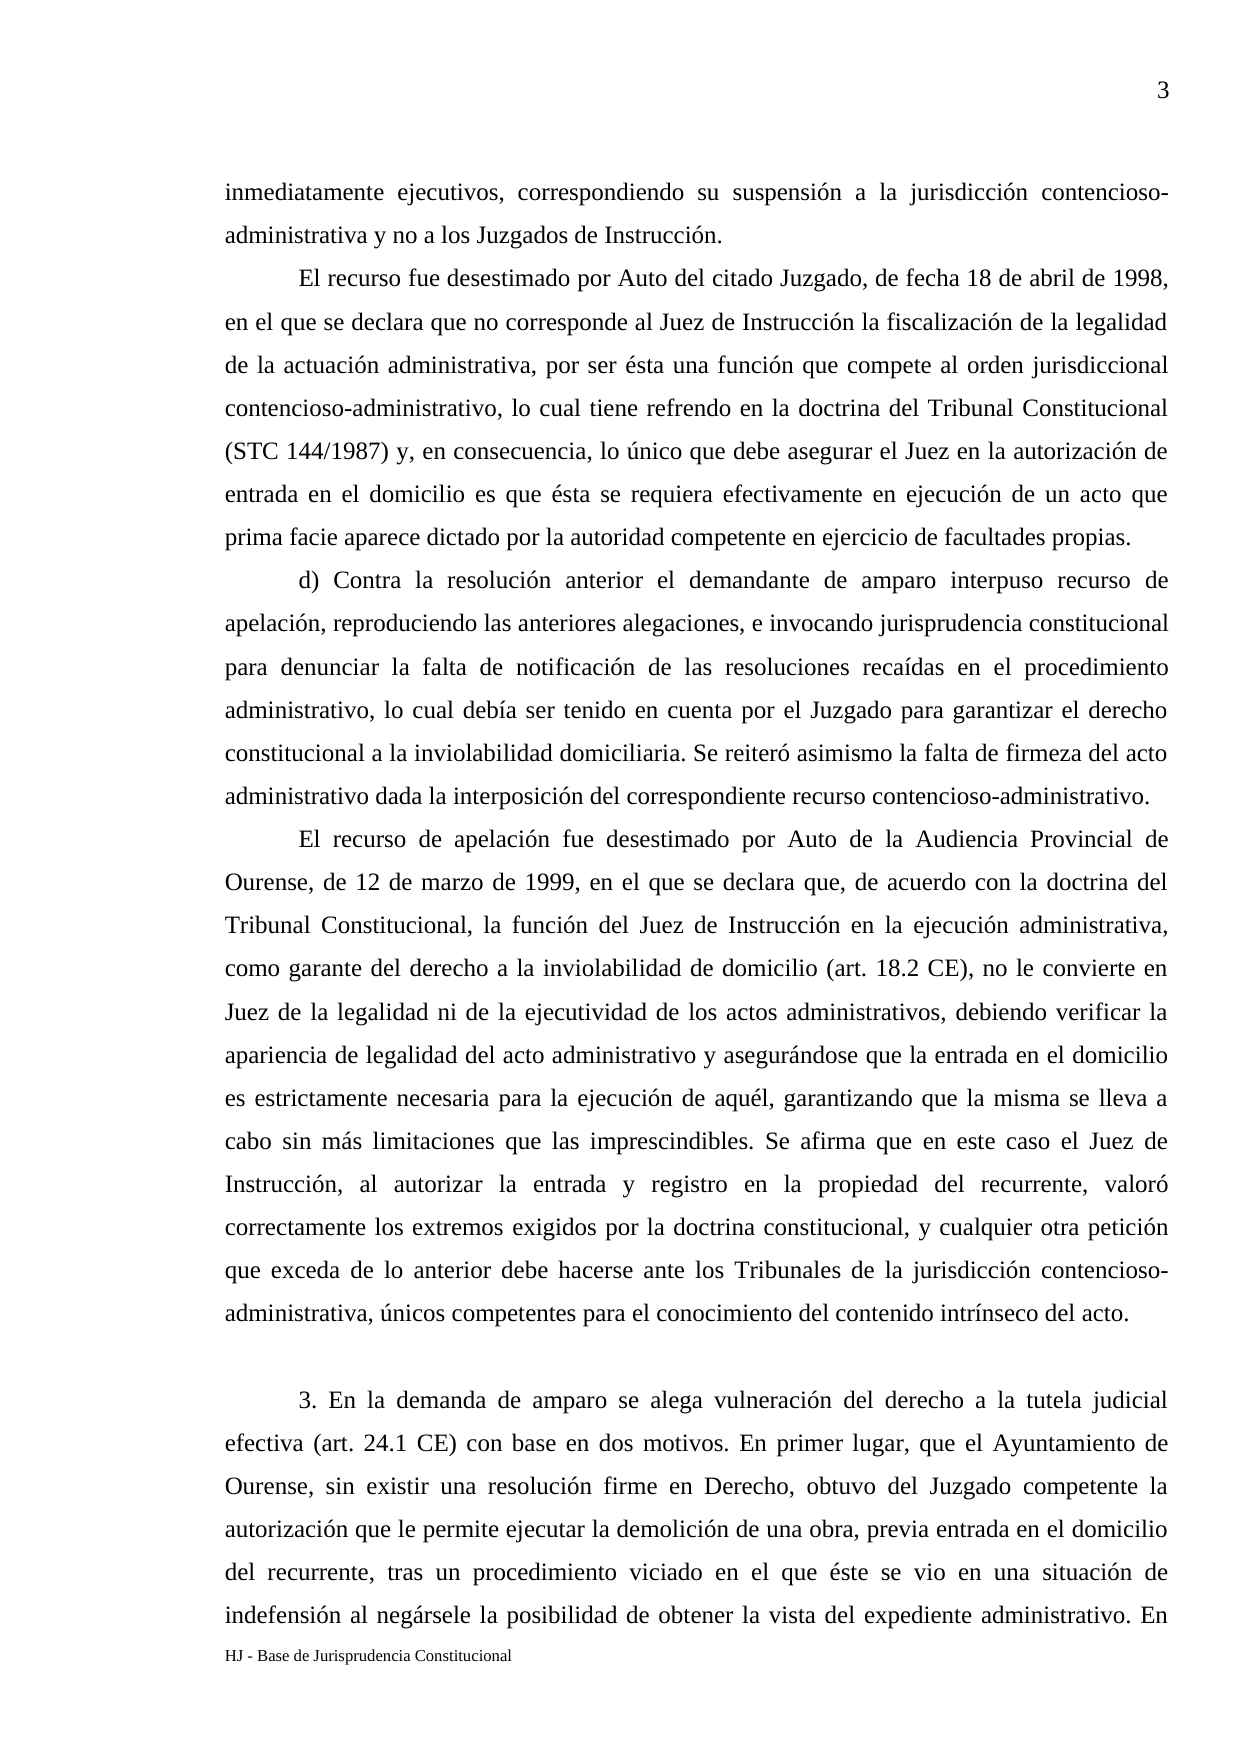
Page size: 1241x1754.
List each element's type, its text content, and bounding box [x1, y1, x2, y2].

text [224, 177, 1169, 249]
text d) Contra la resolución anterior el demandante de amparo interpuso recurso de apelación, reproduciendo las anteriores alegaciones, e invocando jurisprudencia constitucional para denunciar la falta de notificación de las resoluciones recaídas en el procedimiento administrativo, lo cual debía ser tenido en cuenta por el Juzgado para garantizar el derecho constitucional a la inviolabilidad domiciliaria. Se reiteró asimismo la falta de firmeza del acto administrativo dada la interposición del correspondiente recurso contencioso-administrativo. [224, 565, 1169, 810]
text El recurso fue desestimado por Auto del citado Juzgado, de fecha 18 de abril de 1998, en el que se declara que no corresponde al Juez de Instrucción la fiscalización de la legalidad de la actuación administrativa, por ser ésta una función que compete al orden jurisdiccional contencioso-administrativo, lo cual tiene refrendo en la doctrina del Tribunal Constitucional (STC 144/1987) y, en consecuencia, lo único que debe asegurar el Juez en la autorización de entrada en el domicilio es que ésta se requiera efectivamente en ejecución de un acto que prima facie aparece dictado por la autoridad competente en ejercicio de facultades propias. [224, 263, 1169, 551]
text El recurso de apelación fue desestimado por Auto de la Audiencia Provincial de Ourense, de 12 de marzo de 1999, en el que se declara que, de acuerdo con la doctrina del Tribunal Constitucional, la función del Juez de Instrucción en la ejecución administrativa, como garante del derecho a la inviolabilidad de domicilio (art. 18.2 CE), no le convierte en Juez de la legalidad ni de la ejecutividad de los actos administrativos, debiendo verificar la apariencia de legalidad del acto administrativo y asegurándose que la entrada en el domicilio es estrictamente necesaria para la ejecución de aquél, garantizando que la misma se lleva a cabo sin más limitaciones que las imprescindibles. Se afirma que en este caso el Juez de Instrucción, al autorizar la entrada y registro en la propiedad del recurrente, valoró correctamente los extremos exigidos por la doctrina constitucional, y cualquier otra petición que exceda de lo anterior debe hacerse ante los Tribunales de la jurisdicción contencioso- administrativa, únicos competentes para el conocimiento del contenido intrínseco del acto. [224, 824, 1169, 1327]
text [224, 1385, 1169, 1629]
